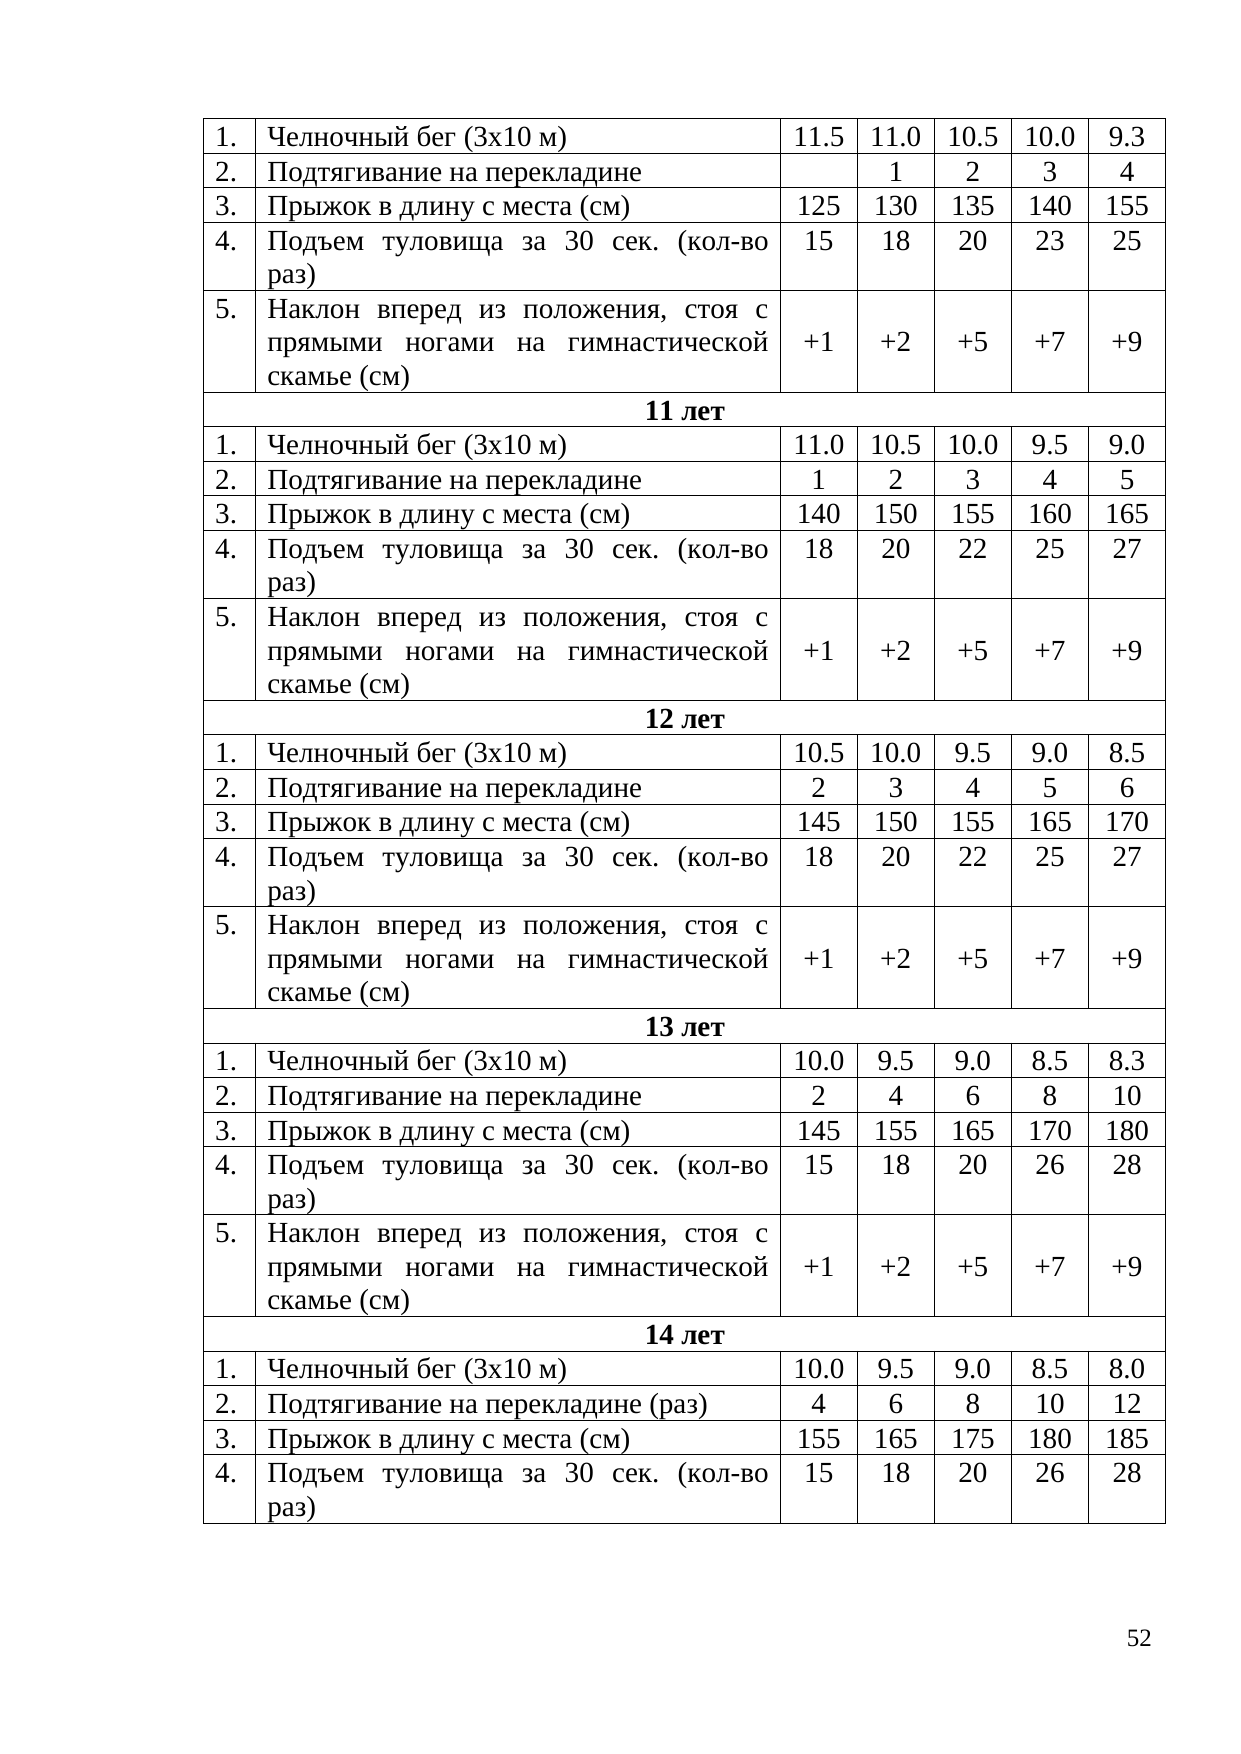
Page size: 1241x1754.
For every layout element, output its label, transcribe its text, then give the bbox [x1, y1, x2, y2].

table_cell +9 [1089, 907, 1165, 1008]
table_cell 20 [858, 531, 934, 598]
table_cell 12 [1089, 1386, 1165, 1420]
table_cell 9.5 [935, 735, 1011, 769]
table_cell 18 [781, 839, 857, 906]
table_cell 140 [781, 496, 857, 530]
table_cell 2 [781, 1078, 857, 1112]
table_cell 8.3 [1089, 1044, 1165, 1077]
table_cell 5. [204, 291, 255, 392]
table_cell 6 [1089, 770, 1165, 803]
table_cell 6 [858, 1386, 934, 1420]
table_cell +9 [1089, 291, 1165, 392]
table_cell +1 [781, 907, 857, 1008]
table_cell 1. [204, 119, 255, 153]
table_cell 155 [1089, 188, 1165, 222]
table_cell 4. [204, 531, 255, 598]
table_cell 10.5 [781, 735, 857, 769]
table_cell 8.5 [1089, 735, 1165, 769]
table_cell +1 [781, 599, 857, 700]
table_cell Подтягивание на перекладине [256, 154, 780, 187]
table_cell 15 [781, 1147, 857, 1214]
table_cell 10.5 [935, 119, 1011, 153]
table_cell 130 [858, 188, 934, 222]
table_cell 28 [1089, 1147, 1165, 1214]
table_cell +7 [1012, 291, 1088, 392]
table_cell 9.0 [935, 1352, 1011, 1385]
table_cell 4. [204, 1455, 255, 1522]
table_cell 2. [204, 154, 255, 187]
table_cell 2. [204, 1386, 255, 1420]
table_cell +2 [858, 907, 934, 1008]
table_cell 5 [1012, 770, 1088, 803]
table_cell 11.0 [858, 119, 934, 153]
table_cell 1. [204, 1044, 255, 1077]
table_cell Подтягивание на перекладине [256, 770, 780, 803]
table_cell 10.0 [1012, 119, 1088, 153]
table_cell 9.5 [1012, 427, 1088, 461]
table_cell 28 [1089, 1455, 1165, 1522]
table_cell 3 [858, 770, 934, 803]
table_cell +9 [1089, 1215, 1165, 1316]
table_cell Прыжок в длину с места (см) [256, 496, 780, 530]
table_cell 4 [935, 770, 1011, 803]
table_cell 8.0 [1089, 1352, 1165, 1385]
table_cell +5 [935, 291, 1011, 392]
table_cell Подтягивание на перекладине [256, 1078, 780, 1112]
table_cell Подъем туловища за 30 сек. (кол-во раз) [256, 223, 780, 290]
table_cell 4 [858, 1078, 934, 1112]
table_cell 155 [781, 1421, 857, 1454]
table_cell 18 [858, 1455, 934, 1522]
table_cell 11.5 [781, 119, 857, 153]
table_cell 4. [204, 839, 255, 906]
table_cell 22 [935, 839, 1011, 906]
table_cell 3. [204, 496, 255, 530]
table_cell 145 [781, 1113, 857, 1146]
table_cell Наклон вперед из положения, стоя с прямыми ногами на гимнастической скамье (см) [256, 599, 780, 700]
table_cell 175 [935, 1421, 1011, 1454]
table_cell 1 [858, 154, 934, 187]
table_cell 27 [1089, 531, 1165, 598]
table_cell 5. [204, 907, 255, 1008]
table_cell 5 [1089, 462, 1165, 495]
table_cell [781, 154, 857, 187]
table_cell 185 [1089, 1421, 1165, 1454]
table_cell 135 [935, 188, 1011, 222]
table_cell 12 лет [204, 701, 1165, 734]
table_cell 25 [1089, 223, 1165, 290]
table_cell Подтягивание на перекладине (раз) [256, 1386, 780, 1420]
table_cell +5 [935, 907, 1011, 1008]
table_cell +5 [935, 599, 1011, 700]
table_cell 1. [204, 1352, 255, 1385]
table_cell Подъем туловища за 30 сек. (кол-во раз) [256, 1147, 780, 1214]
table_cell +7 [1012, 907, 1088, 1008]
table_cell Подъем туловища за 30 сек. (кол-во раз) [256, 1455, 780, 1522]
table_cell +2 [858, 291, 934, 392]
table_cell 2 [858, 462, 934, 495]
table_cell 9.0 [935, 1044, 1011, 1077]
table_cell 2. [204, 462, 255, 495]
table_cell +9 [1089, 599, 1165, 700]
table_cell 18 [858, 223, 934, 290]
table_cell 10 [1012, 1386, 1088, 1420]
table_cell 25 [1012, 839, 1088, 906]
table_cell 8.5 [1012, 1352, 1088, 1385]
table_cell 165 [935, 1113, 1011, 1146]
table_cell Наклон вперед из положения, стоя с прямыми ногами на гимнастической скамье (см) [256, 907, 780, 1008]
table_cell 25 [1012, 531, 1088, 598]
table_cell +7 [1012, 599, 1088, 700]
table_cell 2 [935, 154, 1011, 187]
table_cell Наклон вперед из положения, стоя с прямыми ногами на гимнастической скамье (см) [256, 291, 780, 392]
table_cell 165 [858, 1421, 934, 1454]
table_cell 155 [935, 496, 1011, 530]
table_cell 4 [1089, 154, 1165, 187]
table_cell 3. [204, 1421, 255, 1454]
table_cell 180 [1012, 1421, 1088, 1454]
table_cell 150 [858, 496, 934, 530]
table_cell Подъем туловища за 30 сек. (кол-во раз) [256, 531, 780, 598]
table_cell 165 [1012, 805, 1088, 838]
table_cell 22 [935, 531, 1011, 598]
table_cell 160 [1012, 496, 1088, 530]
table_cell 10.5 [858, 427, 934, 461]
table_cell 150 [858, 805, 934, 838]
table_cell Челночный бег (3х10 м) [256, 1352, 780, 1385]
table_cell 10.0 [781, 1352, 857, 1385]
table_cell 145 [781, 805, 857, 838]
table_cell +7 [1012, 1215, 1088, 1316]
table_cell Челночный бег (3х10 м) [256, 119, 780, 153]
table_cell 11.0 [781, 427, 857, 461]
table_cell 165 [1089, 496, 1165, 530]
table_cell 15 [781, 1455, 857, 1522]
table_cell 13 лет [204, 1009, 1165, 1042]
table_cell 8 [1012, 1078, 1088, 1112]
table_cell 1. [204, 735, 255, 769]
table_cell +2 [858, 599, 934, 700]
table_cell 155 [935, 805, 1011, 838]
table_cell 4. [204, 1147, 255, 1214]
table_cell 27 [1089, 839, 1165, 906]
table_cell Челночный бег (3х10 м) [256, 427, 780, 461]
table_cell 9.0 [1012, 735, 1088, 769]
table_cell Челночный бег (3х10 м) [256, 1044, 780, 1077]
table_cell 140 [1012, 188, 1088, 222]
table_cell 2. [204, 1078, 255, 1112]
table_cell +1 [781, 291, 857, 392]
table_cell Подтягивание на перекладине [256, 462, 780, 495]
table_cell 20 [935, 1147, 1011, 1214]
table_cell 5. [204, 1215, 255, 1316]
table_cell 3 [1012, 154, 1088, 187]
table_cell Прыжок в длину с места (см) [256, 1113, 780, 1146]
table_cell 10.0 [781, 1044, 857, 1077]
table_cell 23 [1012, 223, 1088, 290]
table_cell 4 [1012, 462, 1088, 495]
table_cell Наклон вперед из положения, стоя с прямыми ногами на гимнастической скамье (см) [256, 1215, 780, 1316]
table_cell 18 [781, 531, 857, 598]
table_cell +5 [935, 1215, 1011, 1316]
table_cell 2 [781, 770, 857, 803]
table_cell 15 [781, 223, 857, 290]
table_cell 155 [858, 1113, 934, 1146]
table_cell 10.0 [858, 735, 934, 769]
table_cell 6 [935, 1078, 1011, 1112]
table_cell 125 [781, 188, 857, 222]
table_cell 9.5 [858, 1044, 934, 1077]
table_cell 180 [1089, 1113, 1165, 1146]
table_cell 3. [204, 188, 255, 222]
table_cell 8 [935, 1386, 1011, 1420]
table_cell 170 [1089, 805, 1165, 838]
table_cell 26 [1012, 1455, 1088, 1522]
table_cell 1. [204, 427, 255, 461]
table_cell 3 [935, 462, 1011, 495]
table_cell 18 [858, 1147, 934, 1214]
table_cell 4. [204, 223, 255, 290]
table_cell 20 [935, 223, 1011, 290]
table_cell 9.0 [1089, 427, 1165, 461]
table_cell Прыжок в длину с места (см) [256, 805, 780, 838]
table_cell 3. [204, 805, 255, 838]
table_cell 5. [204, 599, 255, 700]
table_cell Прыжок в длину с места (см) [256, 188, 780, 222]
table_cell 11 лет [204, 393, 1165, 426]
table_cell 4 [781, 1386, 857, 1420]
table_cell 20 [858, 839, 934, 906]
table_cell 9.5 [858, 1352, 934, 1385]
table_cell 10 [1089, 1078, 1165, 1112]
table_cell 14 лет [204, 1317, 1165, 1351]
table_cell Челночный бег (3х10 м) [256, 735, 780, 769]
table_cell 9.3 [1089, 119, 1165, 153]
table_cell Прыжок в длину с места (см) [256, 1421, 780, 1454]
table_cell 20 [935, 1455, 1011, 1522]
table_cell 8.5 [1012, 1044, 1088, 1077]
table_cell 1 [781, 462, 857, 495]
table_cell +2 [858, 1215, 934, 1316]
table_cell 3. [204, 1113, 255, 1146]
table_cell 26 [1012, 1147, 1088, 1214]
table_cell 10.0 [935, 427, 1011, 461]
table_cell Подъем туловища за 30 сек. (кол-во раз) [256, 839, 780, 906]
table_cell 2. [204, 770, 255, 803]
table_cell 170 [1012, 1113, 1088, 1146]
table_cell +1 [781, 1215, 857, 1316]
